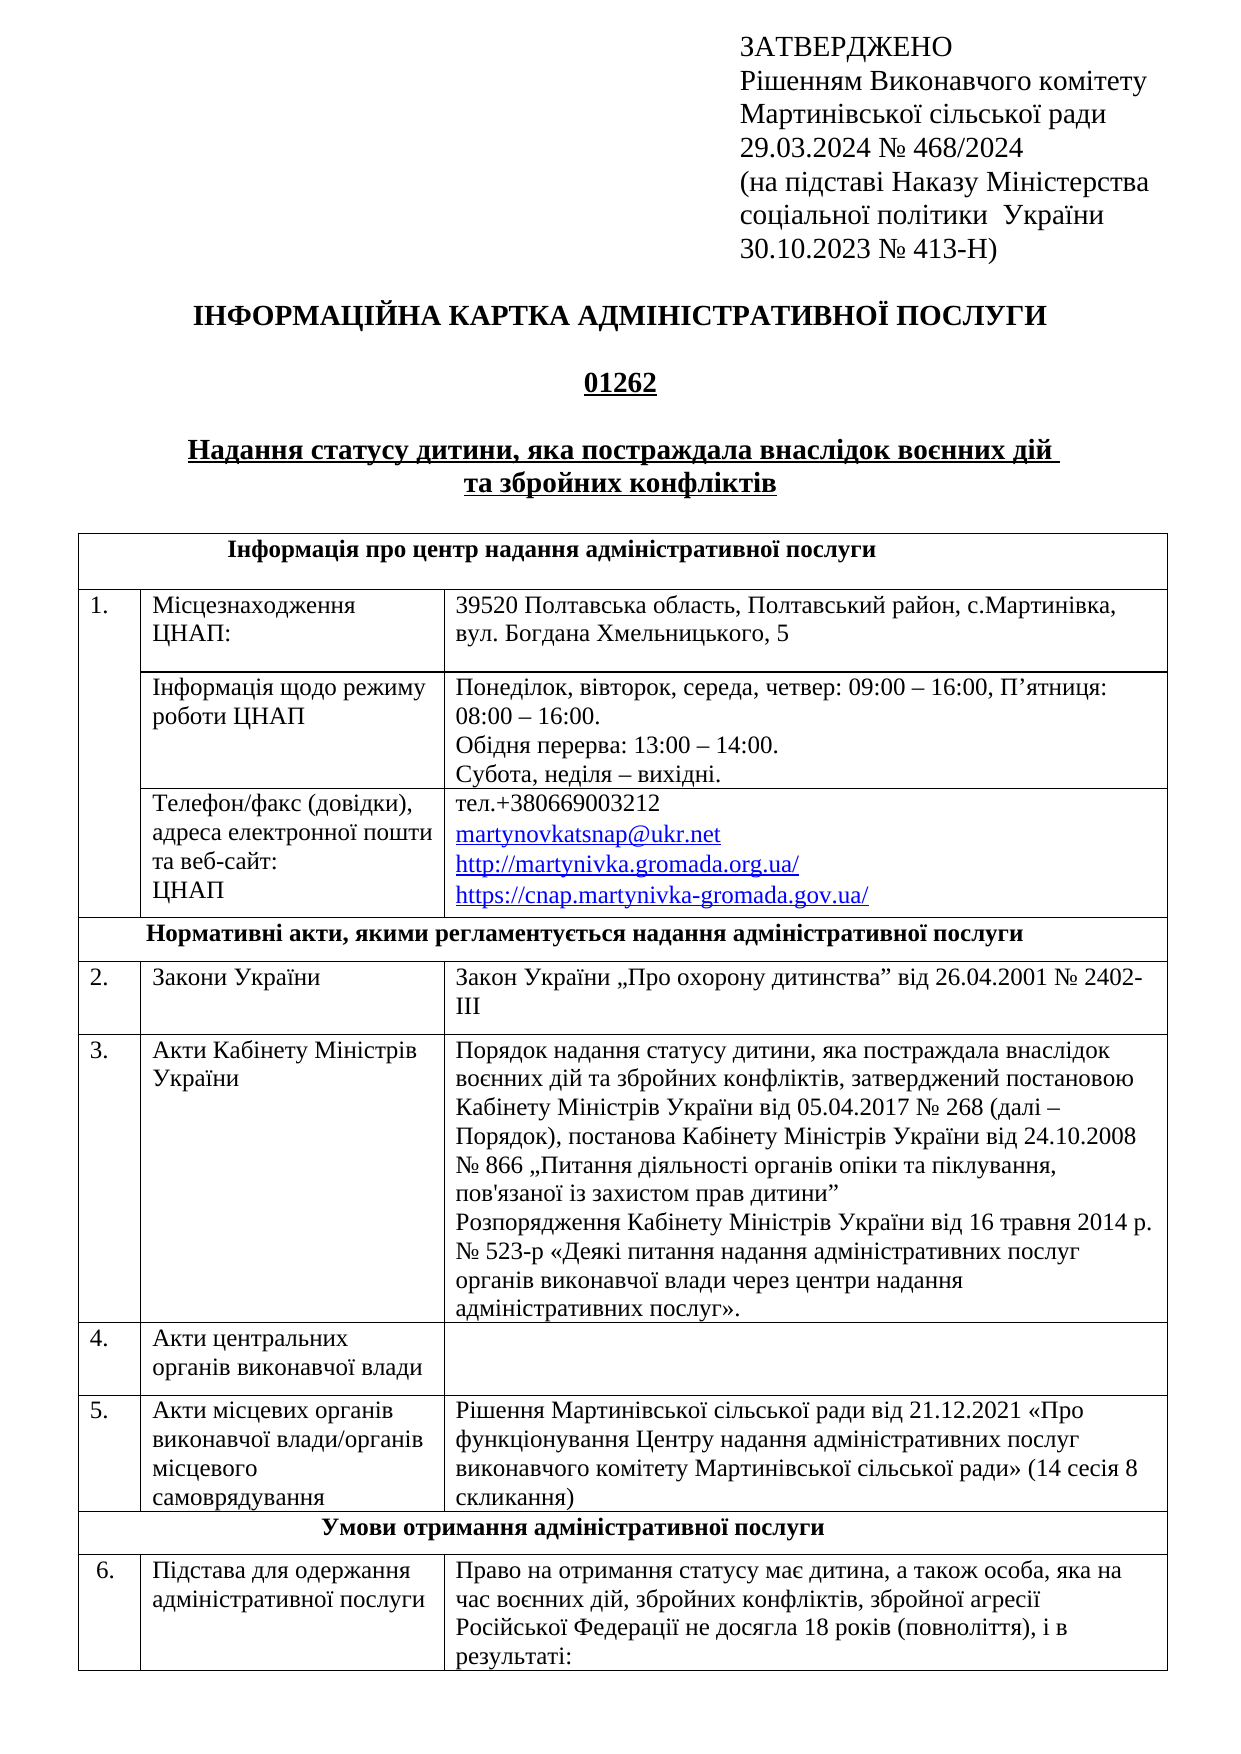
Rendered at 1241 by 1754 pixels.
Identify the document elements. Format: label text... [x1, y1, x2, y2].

table_cell 2. [79, 962, 140, 1034]
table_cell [141, 1555, 444, 1670]
text 29.03.2024 № 468/2024 [739, 130, 1165, 164]
table_cell 3. [79, 1035, 140, 1322]
table_cell Закони України [141, 962, 444, 1034]
text 01262 [75, 365, 1165, 398]
table_cell [445, 1323, 1167, 1394]
text Надання статусу дитини, яка постраждала внаслідок воєнних дій [75, 432, 1165, 466]
table_cell Акти Кабінету Міністрів України [141, 1035, 444, 1322]
text та збройних конфліктів [75, 466, 1165, 499]
text ІНФОРМАЦІЙНА КАРТКА АДМІНІСТРАТИВНОЇ ПОСЛУГИ [75, 298, 1165, 331]
text (на підставі Наказу Міністерства соціальної політики України [739, 164, 1165, 231]
table_cell Закон України „Про охорону дитинства” від 26.04.2001 № 2402-III [445, 962, 1167, 1034]
text ЗАТВЕРДЖЕНО [739, 29, 1165, 63]
table_cell Понеділок, вівторок, середа, четвер: 09:00 – 16:00, П’ятниця: 08:00 – 16:00. Обідня перерва: 13:00 – 14:00. Субота, неділя – вихідні. [445, 673, 1167, 787]
table_cell тел.+380669003212 martynovkatsnap@ukr.net http://martynivka.gromada.org.ua/ https://cnap.martynivka-gromada.gov.ua/ [445, 789, 1167, 917]
table_cell 4. [79, 1323, 140, 1394]
table_cell Умови отримання адміністративної послуги [79, 1512, 1167, 1554]
table_cell Порядок надання статусу дитини, яка постраждала внаслідок воєнних дій та збройних конфліктів, затверджений постановою Кабінету Міністрів України від 05.04.2017 № 268 (далі – Порядок), постанова Кабінету Міністрів України від 24.10.2008 № 866 „Питання діяльності органів опіки та піклування, пов'язаної із захистом прав дитини” Розпорядження Кабінету Міністрів України від 16 травня 2014 р. № 523-р «Деякі питання надання адміністративних послуг органів виконавчої влади через центри надання адміністративних послуг». [445, 1035, 1167, 1322]
text Рішенням Виконавчого комітету Мартинівської сільської ради [739, 63, 1165, 130]
table_cell 39520 Полтавська область, Полтавський район, с.Мартинівка, вул. Богдана Хмельницького, 5 [445, 590, 1167, 671]
table_cell 1. [79, 590, 140, 917]
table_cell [445, 1555, 1167, 1670]
table_cell 5. [79, 1396, 140, 1511]
table_cell Нормативні акти, якими регламентується надання адміністративної послуги [79, 918, 1167, 961]
table_cell Телефон/факс (довідки), адреса електронної пошти та веб-сайт: ЦНАП [141, 789, 444, 917]
table_cell Акти місцевих органів виконавчої влади/органів місцевого самоврядування [141, 1396, 444, 1511]
table_cell Акти центральних органів виконавчої влади [141, 1323, 444, 1394]
text 30.10.2023 № 413-Н) [739, 231, 1165, 264]
table_header Інформація про центр надання адміністративної послуги [79, 534, 1167, 589]
table_cell Інформація щодо режиму роботи ЦНАП [141, 673, 444, 787]
table_cell Рішення Мартинівської сільської ради від 21.12.2021 «Про функціонування Центру надання адміністративних послуг виконавчого комітету Мартинівської сільської ради» (14 сесія 8 скликання) [445, 1396, 1167, 1511]
table_cell 6. [79, 1555, 140, 1670]
table_cell Місцезнаходження ЦНАП: [141, 590, 444, 671]
